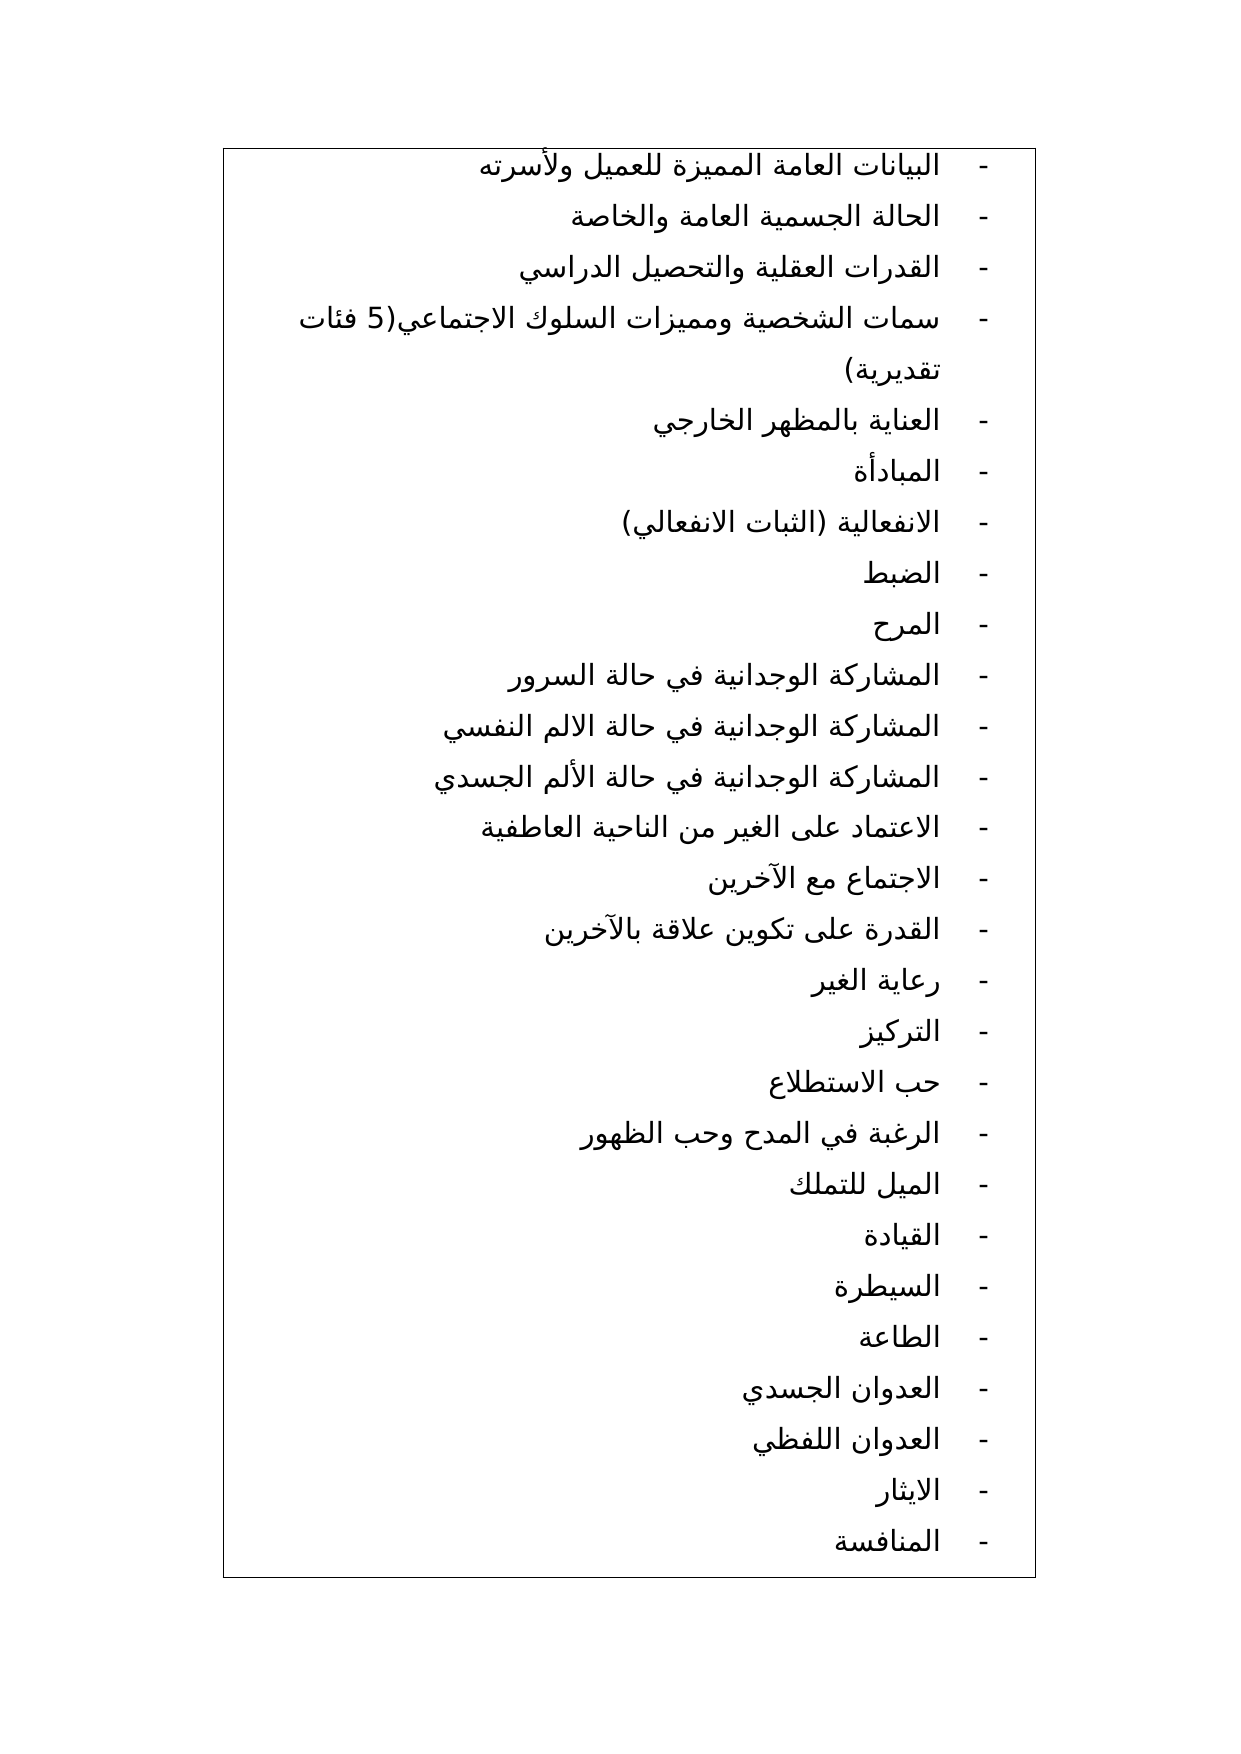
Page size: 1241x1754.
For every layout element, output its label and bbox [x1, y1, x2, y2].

table_header [224, 149, 1035, 1577]
